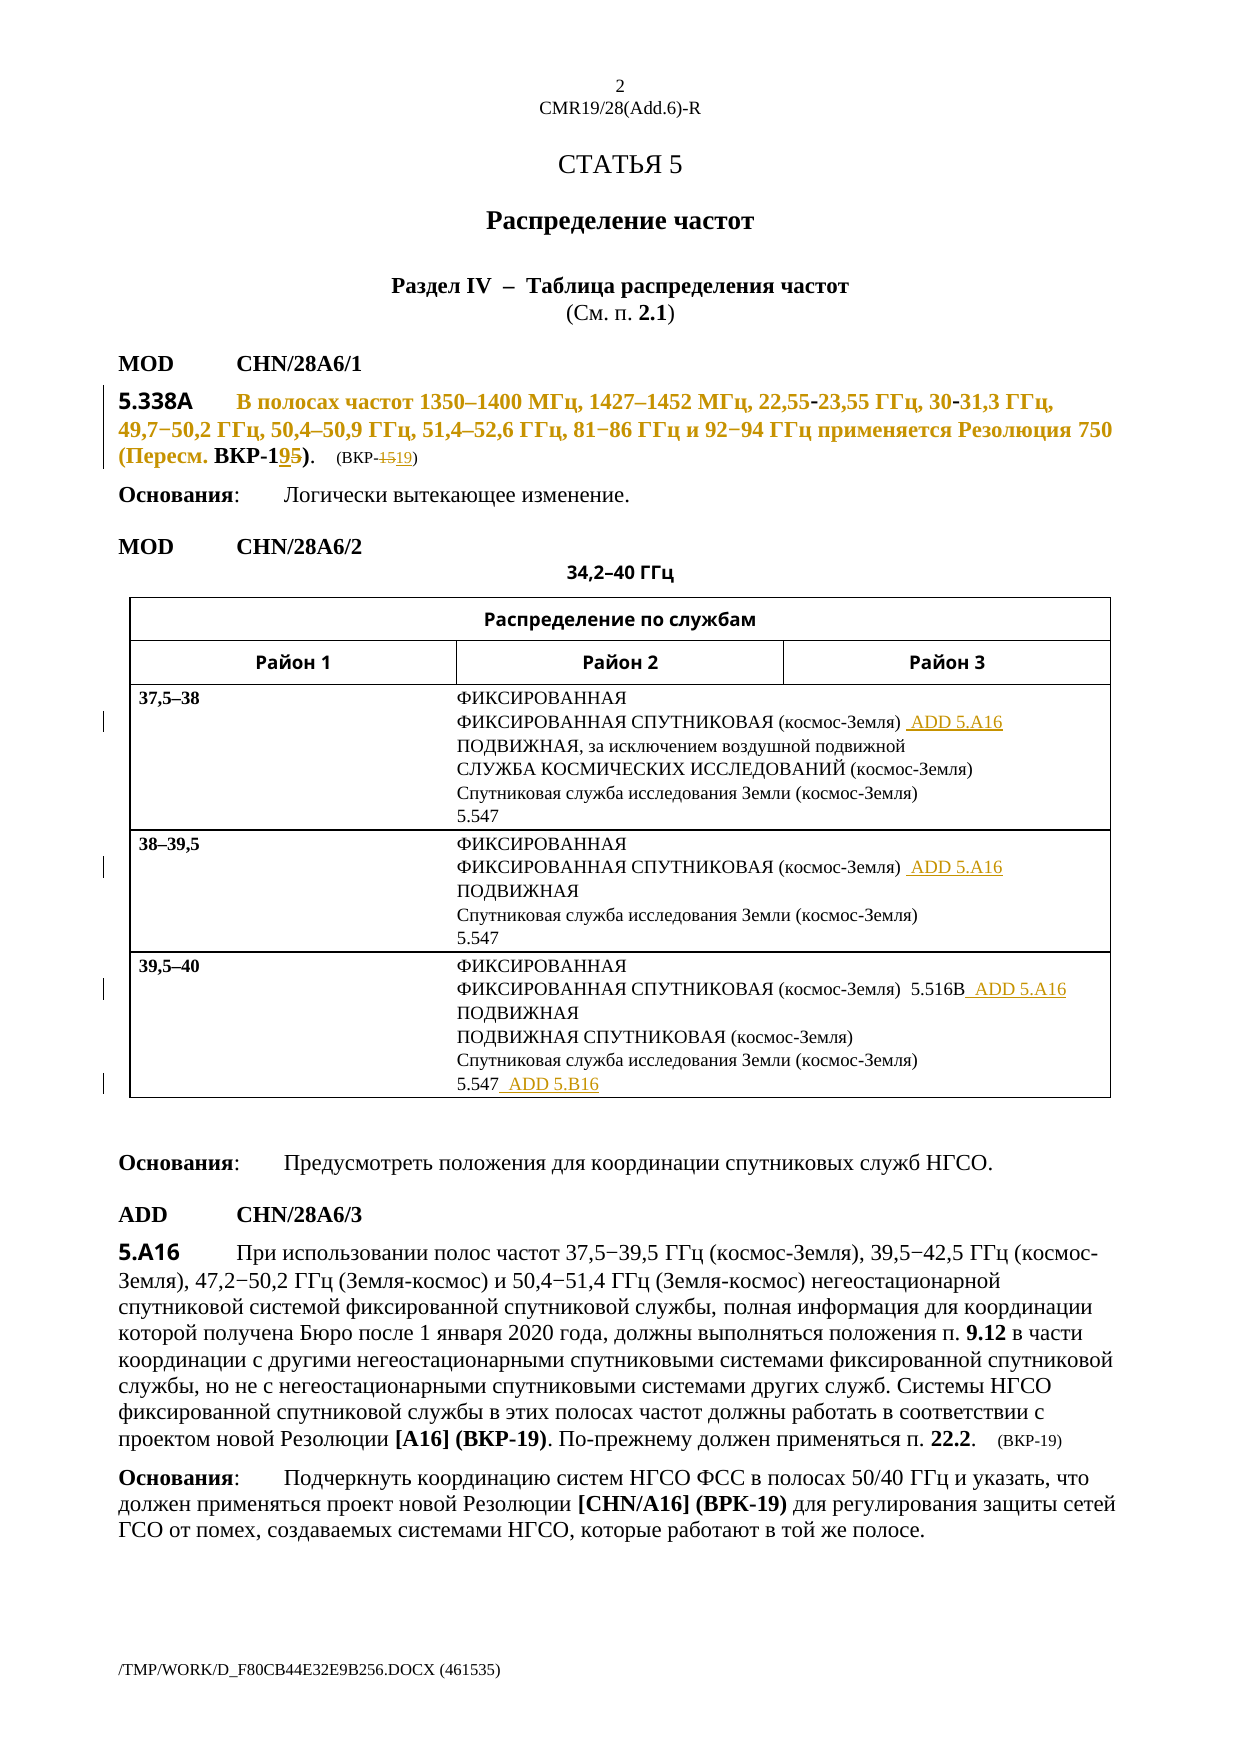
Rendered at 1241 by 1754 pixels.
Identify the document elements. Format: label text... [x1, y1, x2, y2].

table_cell ФИКСИРОВАННАЯ ФИКСИРОВАННАЯ СПУТНИКОВАЯ (космос-Земля) ПОДВИЖНАЯ, за исключением воздушной подвижной СЛУЖБА КОСМИЧЕСКИХ ИССЛЕДОВАНИЙ (космос-Земля) Спутниковая служба исследования Земли (космос-Земля) 5.547 [457, 685, 1110, 829]
table_cell ФИКСИРОВАННАЯ ФИКСИРОВАННАЯ СПУТНИКОВАЯ (космос-Земля) 5.516В ПОДВИЖНАЯ ПОДВИЖНАЯ СПУТНИКОВАЯ (космос-Земля) Спутниковая служба исследования Земли (космос-Земля) 5.547 [457, 953, 1110, 1096]
table_cell Район 3 [784, 641, 1110, 683]
table_cell 39,5–40 [131, 953, 457, 1096]
table_cell 37,5–38 [131, 685, 457, 829]
text ADD CHN/28A6/3#50000 [118, 1201, 1122, 1227]
table_header Распределение по службам [131, 598, 1110, 640]
text MOD CHN/28A6/2#49996 [118, 533, 1122, 559]
title 34,2–40 ГГц [118, 559, 1122, 584]
text Раздел IV – Таблица распределения частот (См. п. 2.1) [118, 272, 1122, 325]
text MOD CHN/28A6/1#50006 [118, 350, 1122, 377]
text Основания: Логически вытекающее изменение. [118, 481, 1122, 508]
table_cell 38–39,5 [131, 831, 457, 951]
text Основания: Предусмотреть положения для координации спутниковых служб НГСО. [118, 1149, 1122, 1176]
text 5.A16 При использовании полос частот 37,5−39,5 ГГц (космос-Земля), 39,5−42,5 ГГц (космос-Земля), 47,2−50,2 ГГц (Земля-космос) и 50,4−51,4 ГГц (Земля-космос) негеостационарной спутниковой системой фиксированной спутниковой службы, полная информация для координации которой получена Бюро после 1 января 2020 года, должны выполняться положения п. 9.12 в части координации с другими негеостационарными спутниковыми системами фиксированной спутниковой службы, но не с негеостационарными спутниковыми системами других служб. Системы НГСО фиксированной спутниковой службы в этих полосах частот должны работать в соответствии с проектом новой Резолюции [A16] (ВКР-19). По-прежнему должен применяться п. 22.2. (ВКР-19) [118, 1235, 1122, 1451]
text СТАТЬЯ 5 [118, 148, 1122, 179]
table_cell ФИКСИРОВАННАЯ ФИКСИРОВАННАЯ СПУТНИКОВАЯ (космос-Земля) ПОДВИЖНАЯ Спутниковая служба исследования Земли (космос-Земля) 5.547 [457, 831, 1110, 951]
text 5.338A В полосах частот 1350–1400 МГц, 1427–1452 МГц, 22,5523,55 ГГц, 3031,3 ГГц, 49,7−50,2 ГГц, 50,4–50,9 ГГц, 51,4–52,6 ГГц, 81−86 ГГц и 92−94 ГГц применяется Резолюция 750 (Пересм. ВКР-1). (ВКР-) [118, 385, 1122, 469]
text Основания: Подчеркнуть координацию систем НГСО ФСС в полосах 50/40 ГГц и указать, что должен применяться проект новой Резолюции [CHN/A16] (ВРК-19) для регулирования защиты сетей ГСО от помех, создаваемых системами НГСО, которые работают в той же полосе. [118, 1464, 1122, 1543]
title Распределение частот [118, 204, 1122, 235]
table_cell Район 1 [131, 641, 456, 683]
table_cell Район 2 [457, 641, 783, 683]
